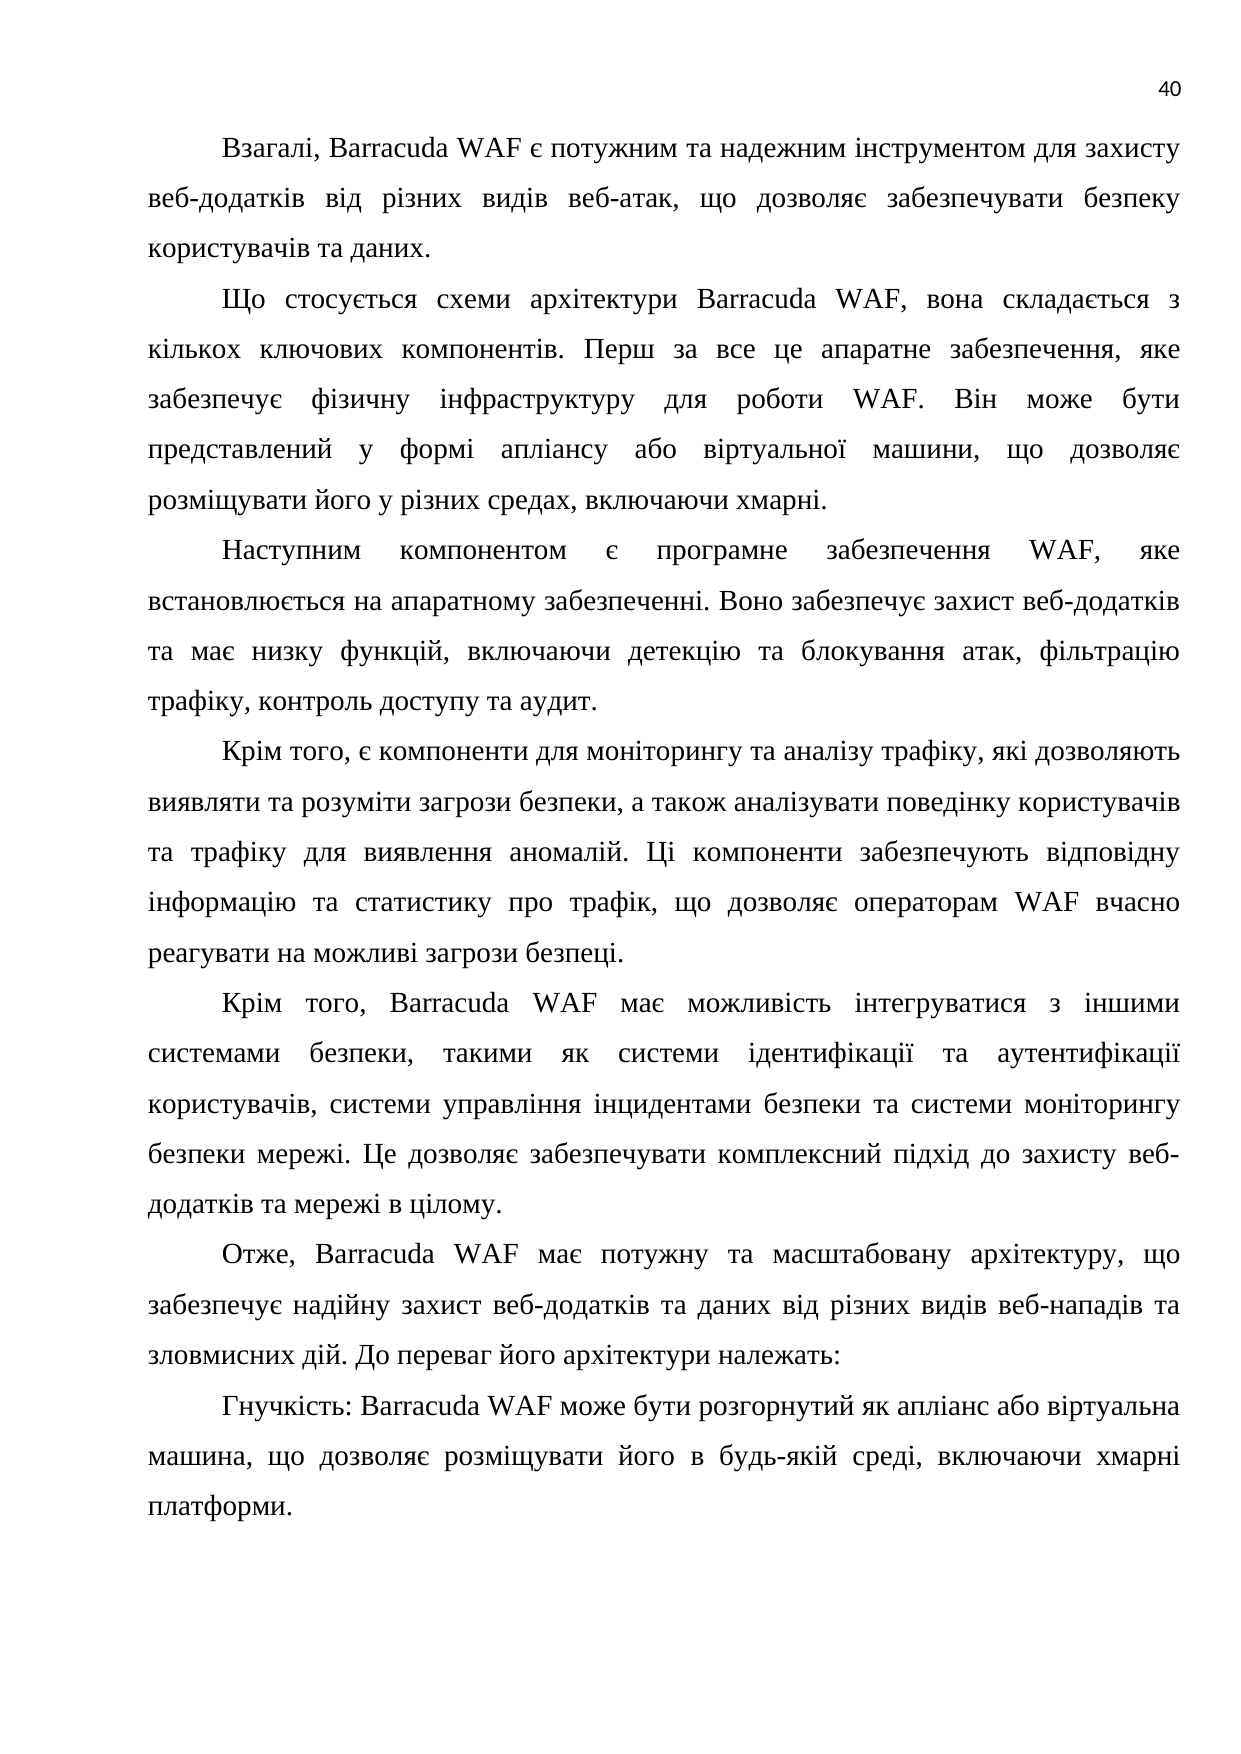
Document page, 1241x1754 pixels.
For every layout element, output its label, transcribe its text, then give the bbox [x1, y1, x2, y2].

text Крім того, є компоненти для моніторингу та аналізу трафіку, які дозволяють виявляти та розуміти загрози безпеки, а також аналізувати поведінку користувачів та трафіку для виявлення аномалій. Ці компоненти забезпечують відповідну інформацію та статистику про трафік, що дозволяє операторам WAF вчасно реагувати на можливі загрози безпеці. [148, 733, 1181, 968]
text Отже, Barracuda WAF має потужну та масштабовану архітектуру, що забезпечує надійну захист веб-додатків та даних від різних видів веб-нападів та зловмисних дій. До переваг його архітектури належать: [148, 1237, 1181, 1371]
text Взагалі, Barracuda WAF є потужним та надежним інструментом для захисту веб-додатків від різних видів веб-атак, що дозволяє забезпечувати безпеку користувачів та даних. [148, 130, 1181, 264]
text Крім того, Barracuda WAF має можливість інтегруватися з іншими системами безпеки, такими як системи ідентифікації та аутентифікації користувачів, системи управління інцидентами безпеки та системи моніторингу безпеки мережі. Це дозволяє забезпечувати комплексний підхід до захисту веб-додатків та мережі в цілому. [148, 985, 1181, 1220]
text Що стосується схеми архітектури Barracuda WAF, вона складається з кількох ключових компонентів. Перш за все це апаратне забезпечення, яке забезпечує фізичну інфраструктуру для роботи WAF. Він може бути представлений у формі апліансу або віртуальної машини, що дозволяє розміщувати його у різних средах, включаючи хмарні. [148, 281, 1181, 516]
text Наступним компонентом є програмне забезпечення WAF, яке встановлюється на апаратному забезпеченні. Воно забезпечує захист веб-додатків та має низку функцій, включаючи детекцію та блокування атак, фільтрацію трафіку, контроль доступу та аудит. [148, 532, 1181, 717]
text Гнучкість: Barracuda WAF може бути розгорнутий як апліанс або віртуальна машина, що дозволяє розміщувати його в будь-якій среді, включаючи хмарні платформи. [148, 1388, 1181, 1522]
